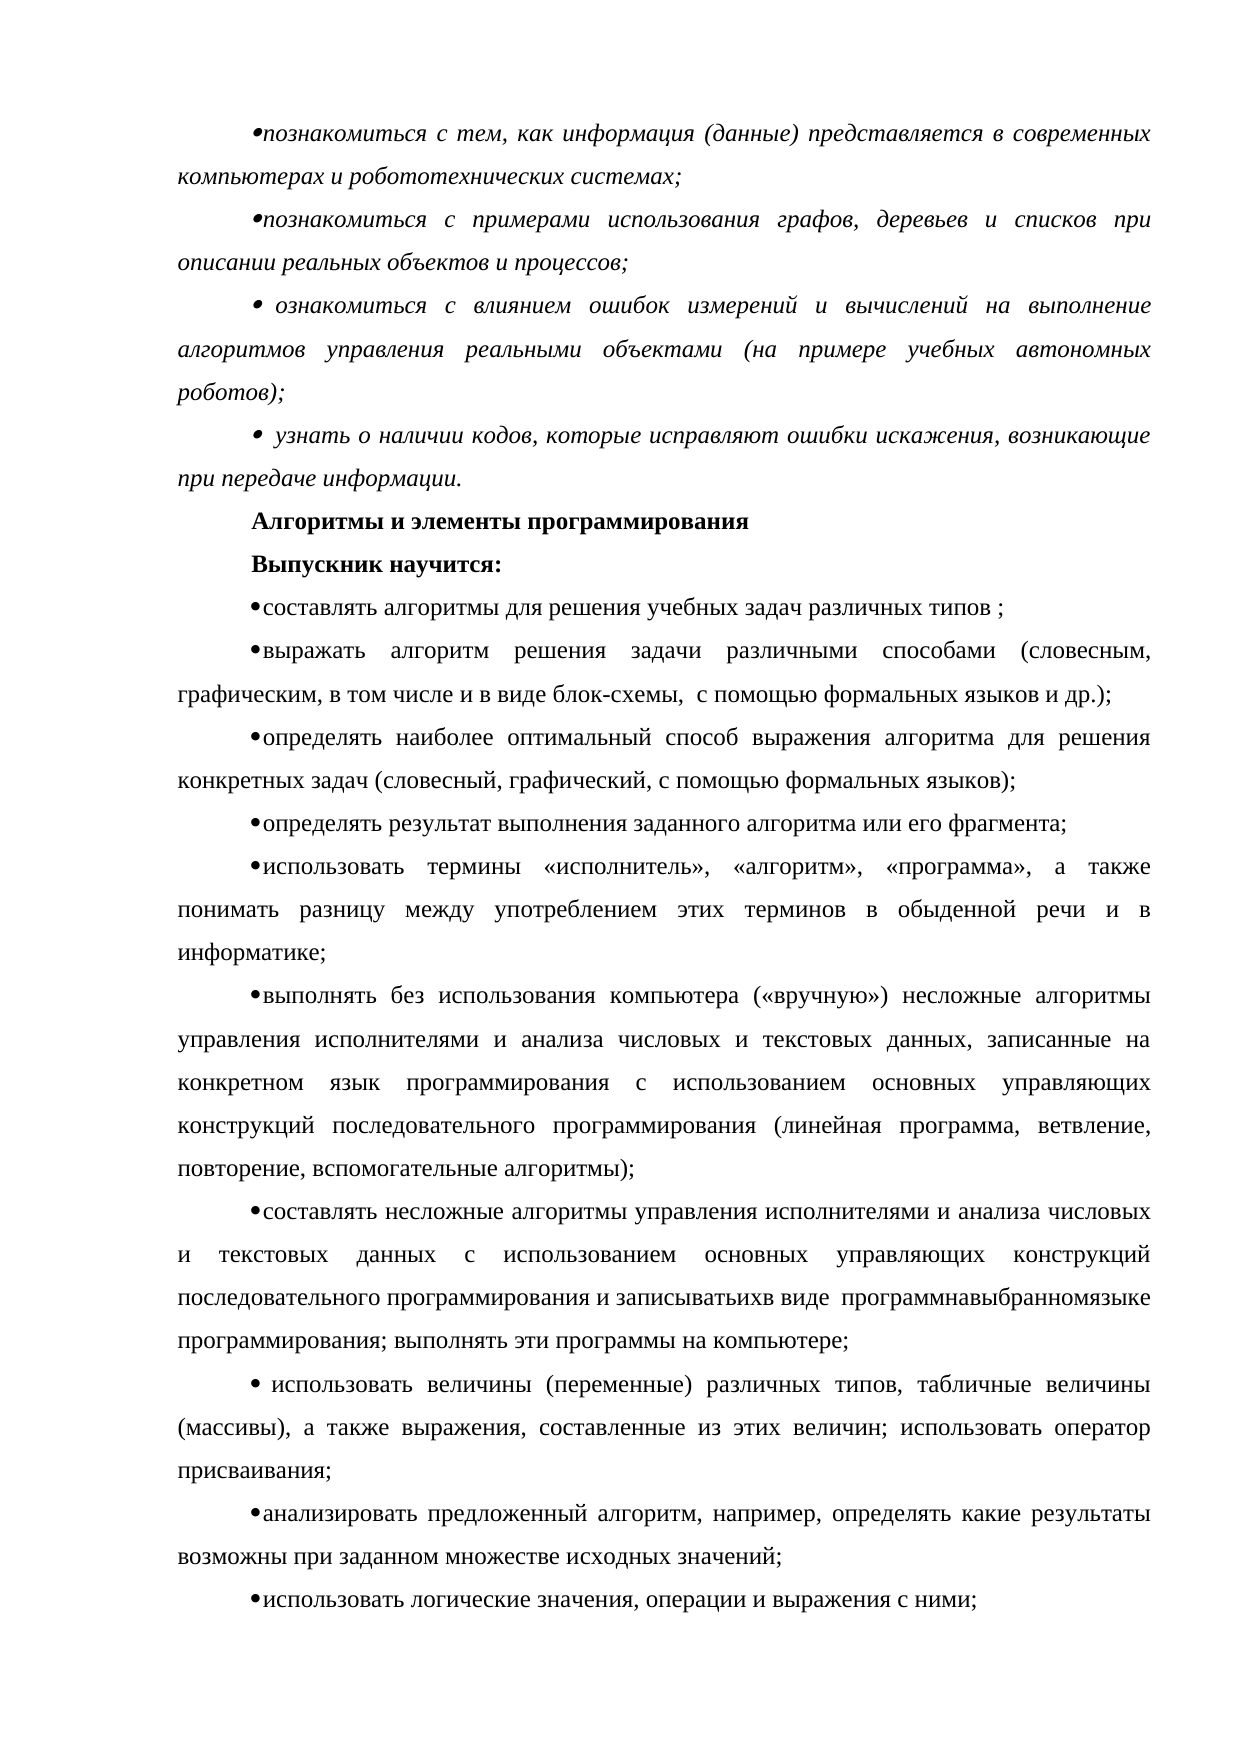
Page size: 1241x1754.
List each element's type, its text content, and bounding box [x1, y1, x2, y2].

list анализировать предложенный алгоритм, например, определять какие результаты возможны при заданном множестве исходных значений; [177, 636, 1152, 707]
list классифицировать файлы по типу и иным параметрам; [177, 1369, 1152, 1397]
text Выпускник получит возможность: [177, 851, 1152, 880]
list осуществлять поиск файлов средствами операционной системы; [177, 1541, 1152, 1570]
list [177, 1584, 1152, 1613]
list создавать программы для решения задач, возникающих в процессе учебы и вне ее; [177, 981, 1152, 1009]
list выполнять без использования компьютера («вручную») несложные алгоритмы управления исполнителями и анализа числовых и текстовых данных, записанные на конкретном язык программирования с использованием основных управляющих конструкций последовательного программирования (линейная программа, ветвление, повторение, вспомогательные алгоритмы); [177, 118, 1152, 319]
list разбираться в иерархической структуре файловой системы; [177, 1498, 1152, 1527]
list использовать логические значения, операции и выражения с ними; [177, 722, 1152, 751]
list познакомиться с задачами обработки данных и алгоритмами их решения; [177, 1024, 1152, 1052]
list познакомиться с понятием «управление», с примерами того, как компьютер управляет различными системами (роботы, летательные и космические аппараты, станки, оросительные системы, движущиеся модели и др.); [177, 1067, 1152, 1182]
list познакомиться с учебной средой составления программ управления автономными роботами и разобрать примеры алгоритмов управления, разработанными в этой среде. [177, 1196, 1152, 1268]
list познакомиться с использованием в программах строковых величин и с операциями со строковыми величинами; [177, 894, 1152, 966]
list записывать на выбранном языке программирования арифметические и логические выражения и вычислять их значения. [177, 765, 1152, 837]
text Выпускник научится: [177, 1326, 1152, 1354]
list выполнять основные операции с файлами (создавать, сохранять, редактировать, удалять, архивировать, «распаковывать» архивные файлы); [177, 1412, 1152, 1484]
list использовать величины (переменные) различных типов, табличные величины (массивы), а также выражения, составленные из этих величин; использовать оператор присваивания; [177, 506, 1152, 621]
text Использование программных систем и сервисов [177, 1282, 1152, 1311]
list составлять несложные алгоритмы управления исполнителями и анализа числовых и текстовых данных с использованием основных управляющих конструкций последовательного программирования и записыватьихв виде программнавыбранномязыке программирования; выполнять эти программы на компьютере; [177, 334, 1152, 492]
